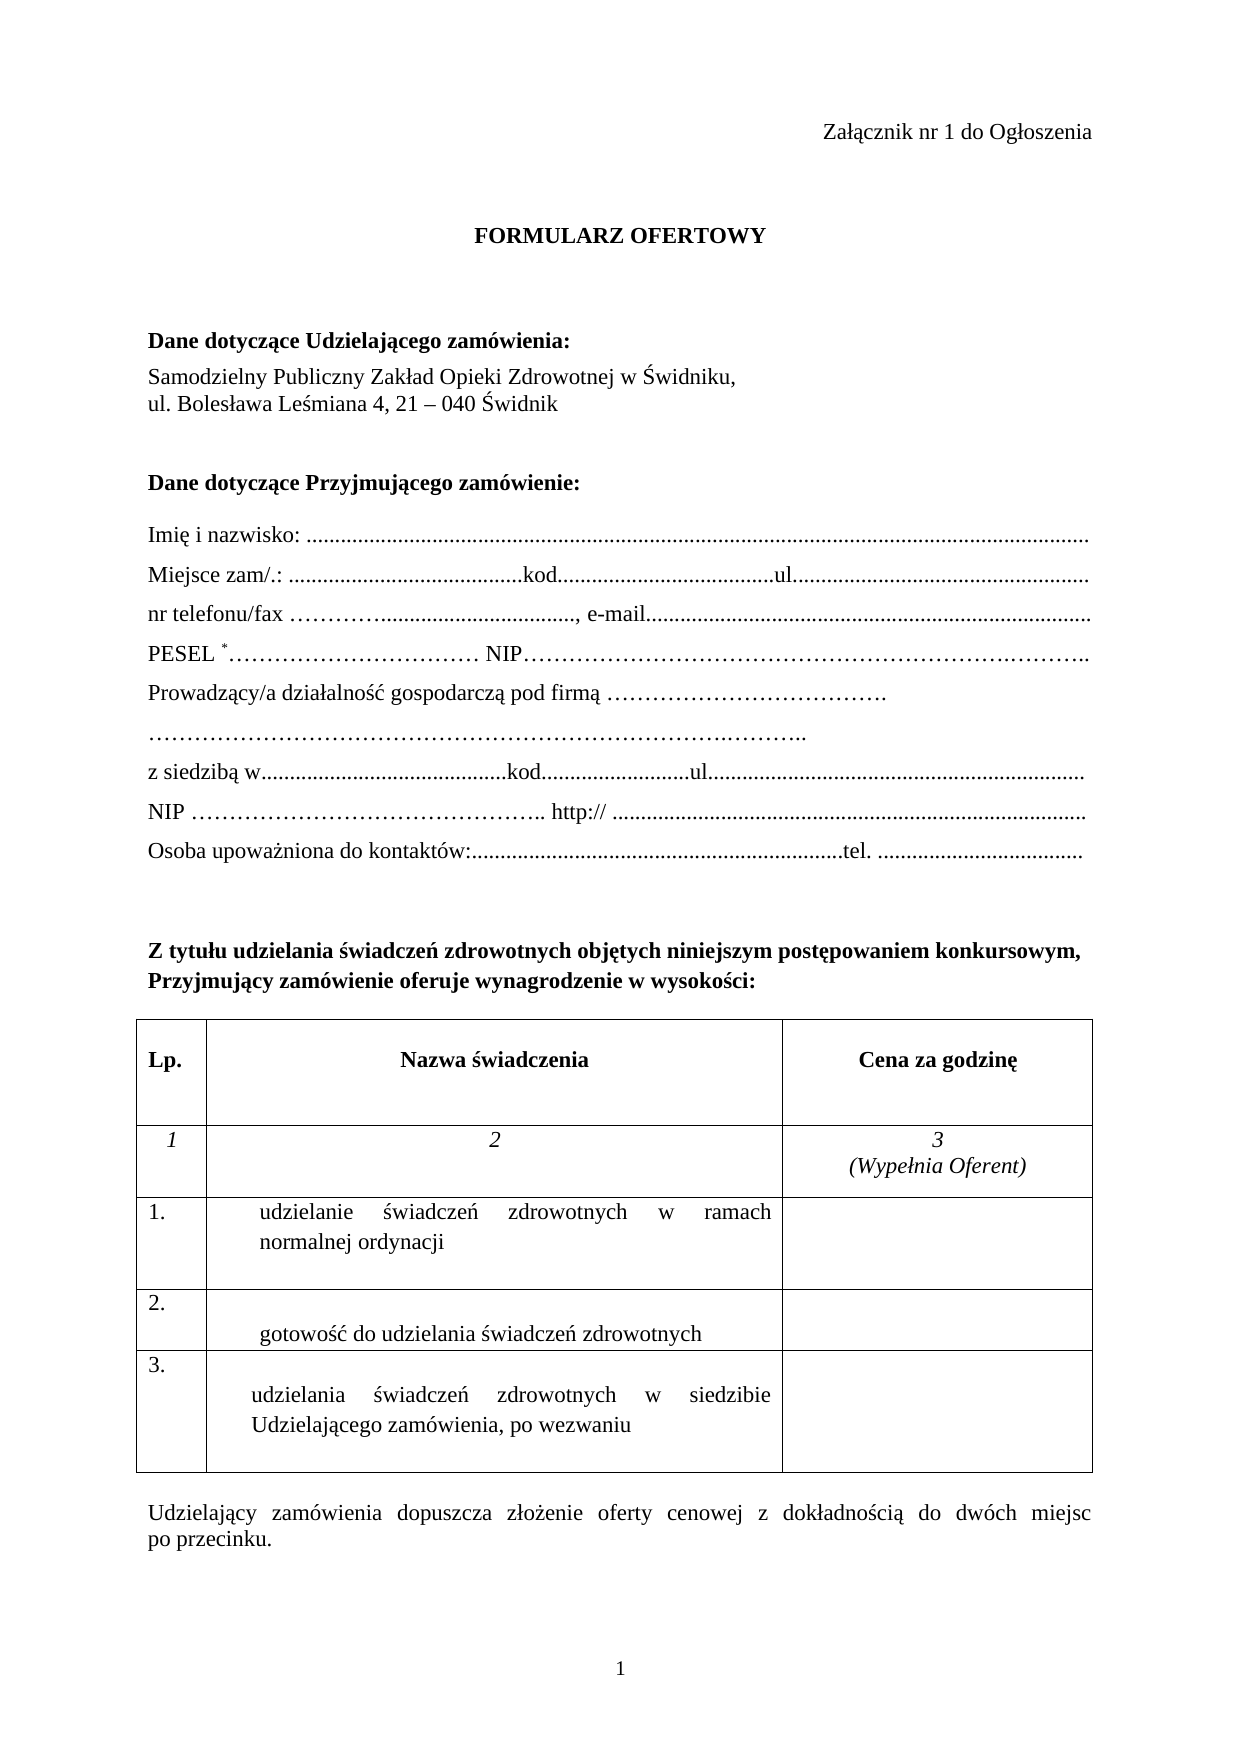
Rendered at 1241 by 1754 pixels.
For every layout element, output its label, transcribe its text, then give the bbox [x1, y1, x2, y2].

list ul. Bolesława Leśmiana 4, 21 – 040 Świdnik [148, 389, 1092, 416]
table_cell [783, 1351, 1092, 1472]
subtitle Dane dotyczące Udzielającego zamówienia: [148, 327, 1092, 354]
table_cell 1. [137, 1198, 206, 1288]
table_cell gotowość do udzielania świadczeń zdrowotnych [207, 1290, 782, 1350]
text Załącznik nr 1 do Ogłoszenia [148, 118, 1092, 144]
list Samodzielny Publiczny Zakład Opieki Zdrowotnej w Świdniku, [148, 363, 1092, 389]
table_cell udzielanie świadczeń zdrowotnych w ramach normalnej ordynacji [207, 1198, 782, 1288]
table_header Nazwa świadczenia [207, 1020, 782, 1125]
table_cell 2. [137, 1290, 206, 1350]
text Udzielający zamówienia dopuszcza złożenie oferty cenowej z dokładnością do dwóch miejsc po przecinku. [148, 1499, 1092, 1552]
title FORMULARZ OFERTOWY [118, 222, 1092, 248]
table_cell 2 [207, 1126, 782, 1197]
text Z tytułu udzielania świadczeń zdrowotnych objętych niniejszym postępowaniem konkursowym, Przyjmujący zamówienie oferuje wynagrodzenie w wysokości: [148, 937, 1092, 994]
table_cell 3 (Wypełnia Oferent) [783, 1126, 1092, 1197]
title Dane dotyczące Przyjmującego zamówienie: [148, 469, 1092, 495]
text Imię i nazwisko: ......................................................................................................................................... Miejsce zam/.: .........................................kod......................................ul.................................................... nr telefonu/fax ………….................................., e-mail.............................................................................. PESEL *…………………………… NIP……………………………………………………….……….. [148, 521, 1092, 666]
table_cell [783, 1198, 1092, 1288]
text Prowadzący/a działalność gospodarczą pod firmą ……………………………….………………………………………………………………….……….. z siedzibą w...........................................kod..........................ul.................................................................. NIP ……………………………………….. http:// ................................................................................... Osoba upoważniona do kontaktów:.................................................................tel. .................................... [148, 679, 1092, 863]
table_header Lp. [137, 1020, 206, 1125]
table_cell [783, 1290, 1092, 1350]
table_cell 3. [137, 1351, 206, 1472]
table_cell udzielania świadczeń zdrowotnych w siedzibie Udzielającego zamówienia, po wezwaniu [207, 1351, 782, 1472]
table_header Cena za godzinę [783, 1020, 1092, 1125]
table_cell 1 [137, 1126, 206, 1197]
